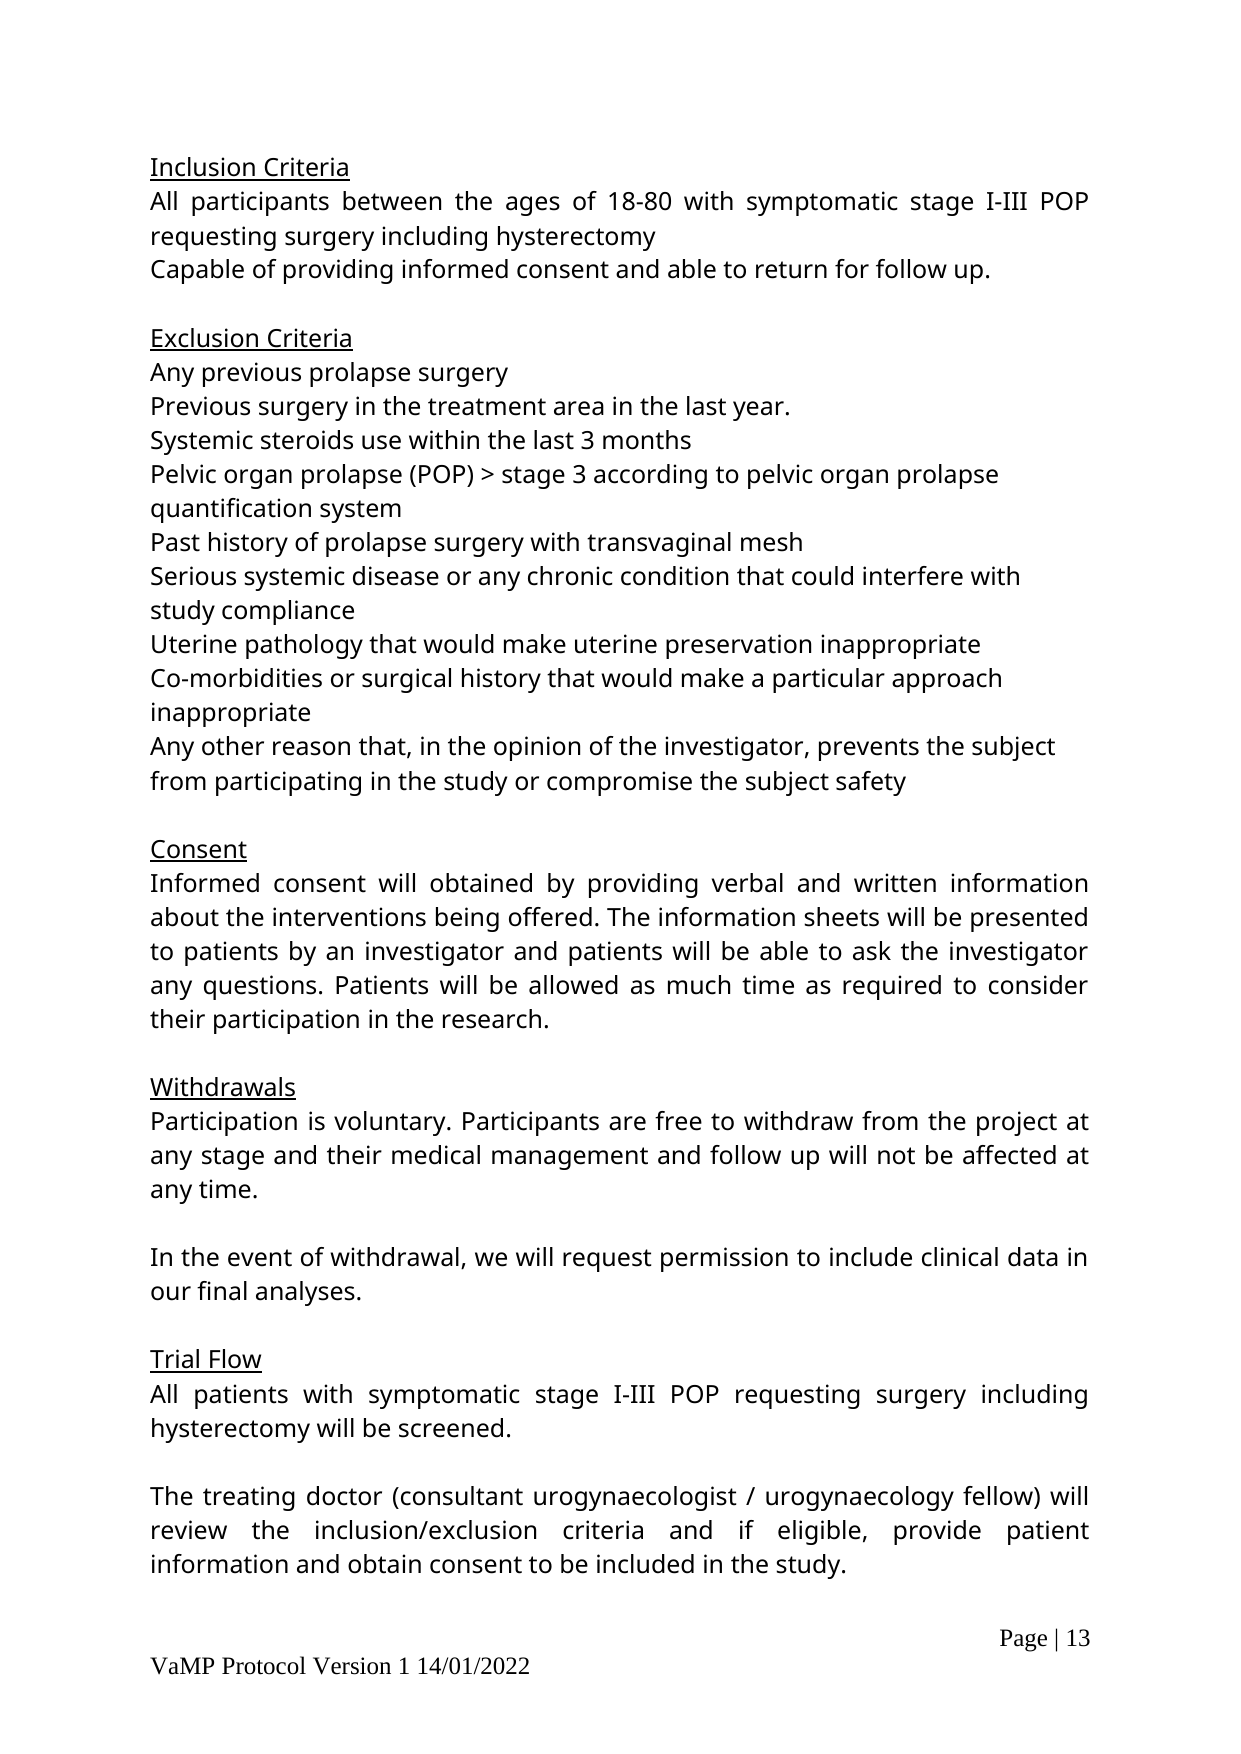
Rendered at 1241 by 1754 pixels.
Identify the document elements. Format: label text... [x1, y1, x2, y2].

text Any previous prolapse surgery [150, 354, 1090, 388]
text Participation is voluntary. Participants are free to withdraw from the project at any stage and their medical management and follow up will not be affected at any time. [150, 1104, 1090, 1206]
text Past history of prolapse surgery with transvaginal mesh [150, 525, 1090, 559]
text Inclusion Criteria [150, 150, 1090, 184]
text Trial Flow [150, 1342, 1090, 1376]
text All patients with symptomatic stage I-III POP requesting surgery including hysterectomy will be screened. [150, 1376, 1090, 1444]
text Uterine pathology that would make uterine preservation inappropriate [150, 627, 1090, 661]
text Any other reason that, in the opinion of the investigator, prevents the subject from participating in the study or compromise the subject safety [150, 729, 1090, 797]
text In the event of withdrawal, we will request permission to include clinical data in our final analyses. [150, 1240, 1090, 1308]
text Systemic steroids use within the last 3 months [150, 422, 1090, 457]
text Serious systemic disease or any chronic condition that could interfere with study compliance [150, 559, 1090, 627]
text Consent [150, 831, 1090, 865]
text Pelvic organ prolapse (POP) > stage 3 according to pelvic organ prolapse quantification system [150, 457, 1090, 525]
text Informed consent will obtained by providing verbal and written information about the interventions being offered. The information sheets will be presented to patients by an investigator and patients will be able to ask the investigator any questions. Patients will be allowed as much time as required to consider their participation in the research. [150, 865, 1090, 1036]
text All participants between the ages of 18-80 with symptomatic stage I-III POP requesting surgery including hysterectomy [150, 184, 1090, 252]
text Previous surgery in the treatment area in the last year. [150, 388, 1090, 422]
text Withdrawals [150, 1070, 1090, 1104]
text Co-morbidities or surgical history that would make a particular approach inappropriate [150, 661, 1090, 729]
text The treating doctor (consultant urogynaecologist / urogynaecology fellow) will review the inclusion/exclusion criteria and if eligible, provide patient information and obtain consent to be included in the study. [150, 1478, 1090, 1581]
text Exclusion Criteria [150, 320, 1090, 354]
text Capable of providing informed consent and able to return for follow up. [150, 252, 1090, 286]
